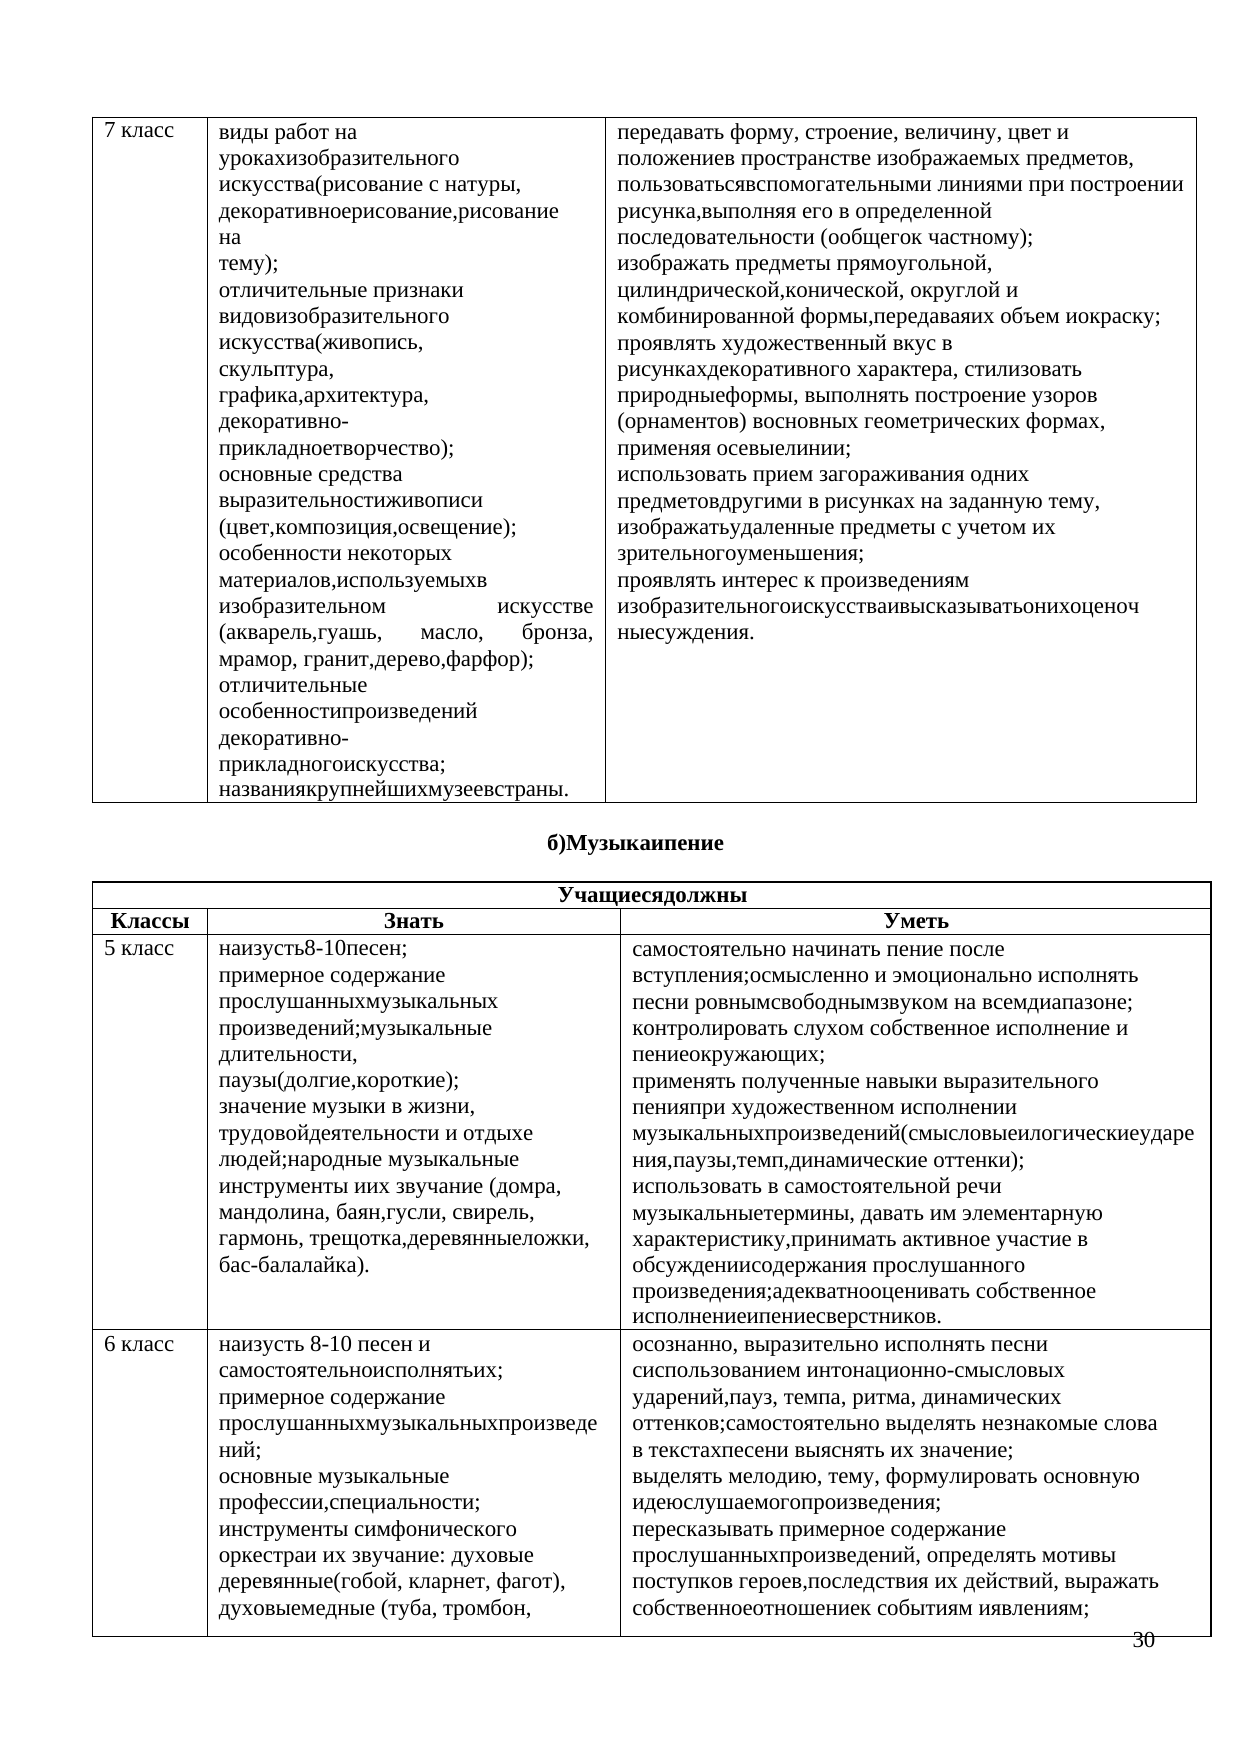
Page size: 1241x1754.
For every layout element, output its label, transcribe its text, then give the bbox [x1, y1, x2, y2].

table_header передавать форму, строение, величину, цвет и положениев пространстве изображаемых предметов, пользоватьсявспомогательными линиями при построении рисунка,выполняя его в определенной последовательности (ообщегок частному); изображать предметы прямоугольной, цилиндрической,конической, округлой и комбинированной формы,передаваяих объем иокраску; проявлять художественный вкус в рисункахдекоративного характера, стилизовать природныеформы, выполнять построение узоров (орнаментов) восновных геометрических формах, применяя осевыелинии; использовать прием загораживания одних предметовдругими в рисунках на заданную тему, изображатьудаленные предметы с учетом их зрительногоуменьшения; проявлять интерес к произведениям изобразительногоискусстваивысказыватьонихоценочныесуждения. [606, 118, 1196, 802]
table_cell Уметь [621, 909, 1210, 934]
table_cell Классы [93, 909, 207, 934]
table_cell 5 класс [93, 935, 207, 1329]
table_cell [208, 1330, 620, 1636]
table_header виды работ на урокахизобразительного искусства(рисование с натуры, декоративноерисование,рисование на тему); отличительные признаки видовизобразительного искусства(живопись, скульптура, графика,архитектура, декоративно-прикладноетворчество); основные средства выразительностиживописи (цвет,композиция,освещение); особенности некоторых материалов,используемыхв изобразительном искусстве (акварель,гуашь, масло, бронза, мрамор, гранит,дерево,фарфор); отличительные особенностипроизведений декоративно-прикладногоискусства; названиякрупнейшихмузеевстраны. [208, 118, 605, 802]
table_cell Знать [208, 909, 620, 934]
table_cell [621, 1330, 1210, 1636]
table_header 7 класс [93, 118, 207, 802]
table_header Учащиесядолжны [93, 883, 1210, 908]
table_cell 6 класс [93, 1330, 207, 1636]
table_cell самостоятельно начинать пение после вступления;осмысленно и эмоционально исполнять песни ровнымсвободнымзвуком на всемдиапазоне; контролировать слухом собственное исполнение и пениеокружающих; применять полученные навыки выразительного пенияпри художественном исполнении музыкальныхпроизведений(смысловыеилогическиеударения,паузы,темп,динамические оттенки); использовать в самостоятельной речи музыкальныетермины, давать им элементарную характеристику,принимать активное участие в обсуждениисодержания прослушанного произведения;адекватнооценивать собственное исполнениеипениесверстников. [621, 935, 1210, 1329]
text б)Музыкаипение [114, 828, 1157, 855]
table_cell наизусть8-10песен; примерное содержание прослушанныхмузыкальных произведений;музыкальные длительности, паузы(долгие,короткие); значение музыки в жизни, трудовойдеятельности и отдыхе людей;народные музыкальные инструменты иих звучание (домра, мандолина, баян,гусли, свирель, гармонь, трещотка,деревянныеложки, бас-балалайка). [208, 935, 620, 1329]
